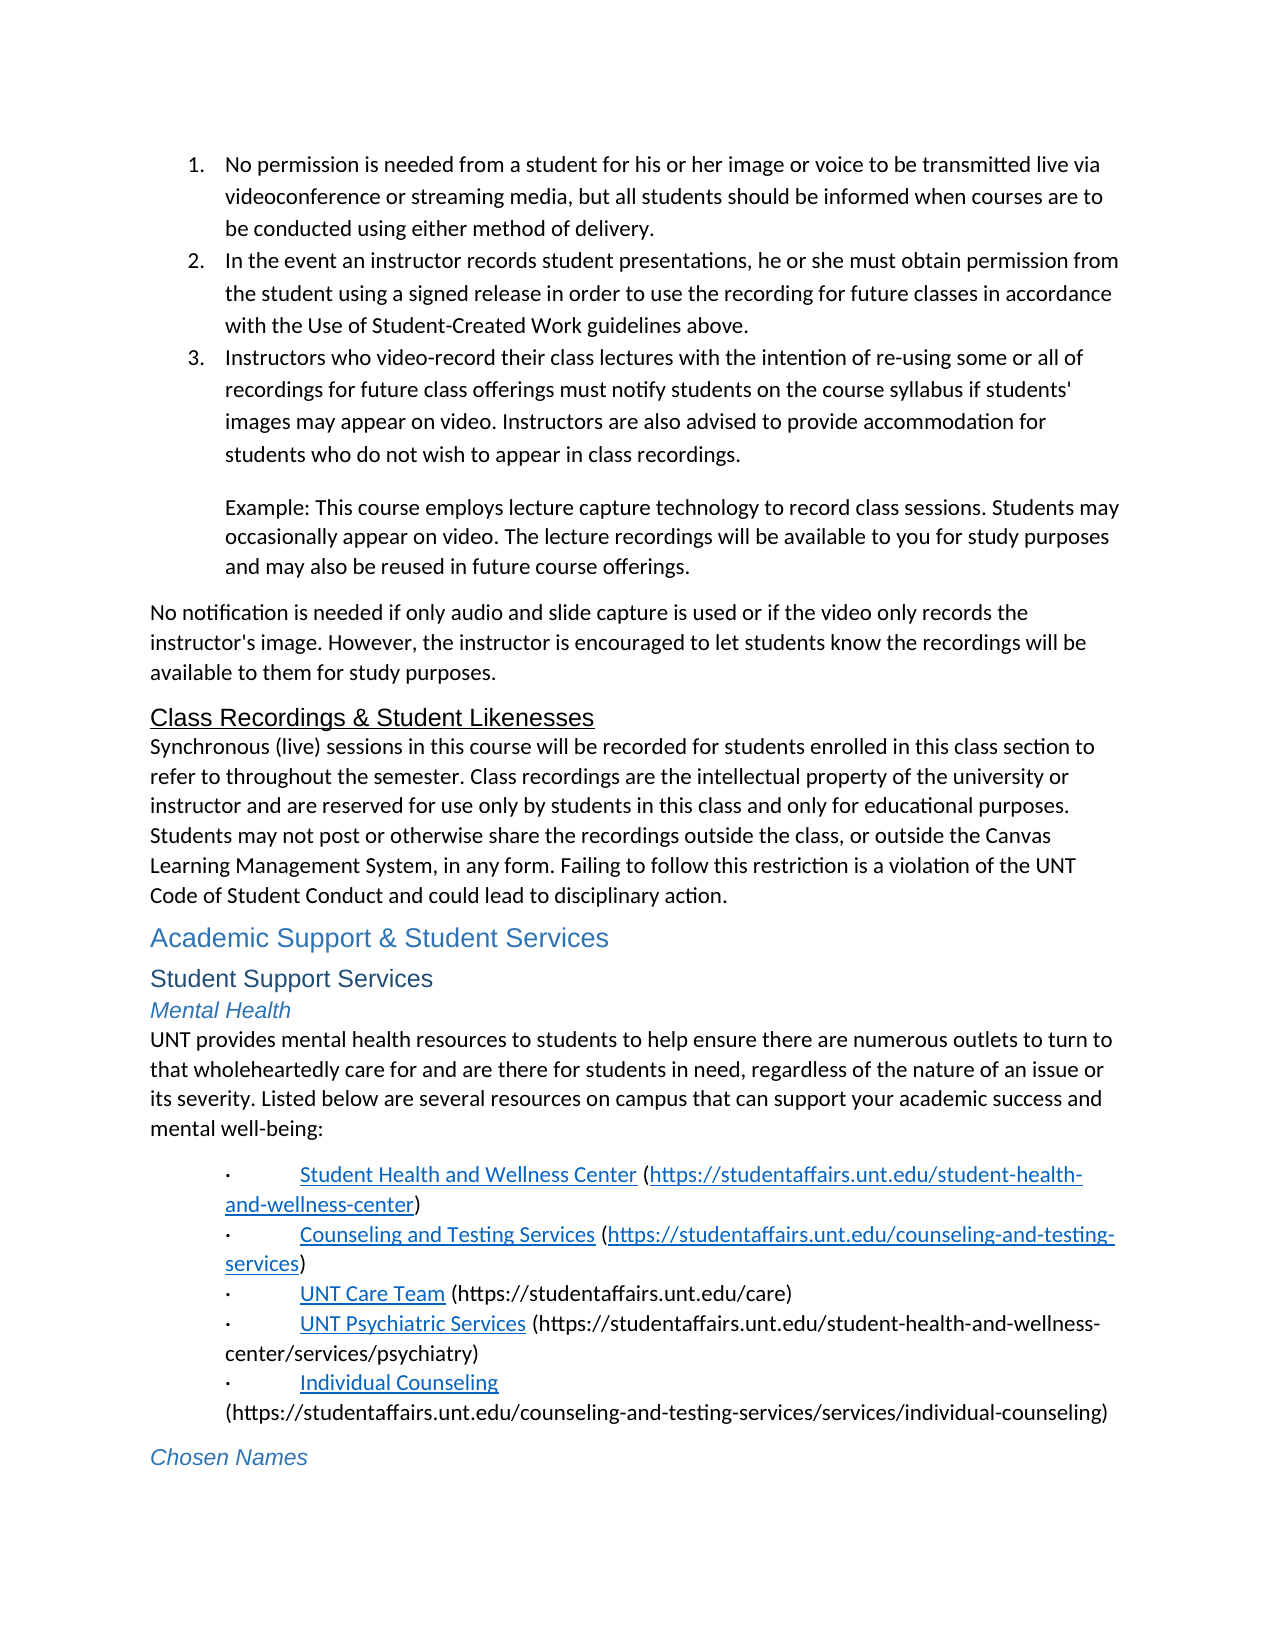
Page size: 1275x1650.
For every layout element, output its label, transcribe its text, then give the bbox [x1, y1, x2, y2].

subtitle Chosen Names [150, 1444, 1125, 1471]
subtitle Mental Health [150, 997, 1125, 1023]
list Instructors who video-record their class lectures with the intention of re-using some or all of recordings for future class offerings must notify students on the course syllabus if students' images may appear on video. Instructors are also advised to provide accommodation for students who do not wish to appear in class recordings. [187, 343, 1125, 468]
subtitle Class Recordings & Student Likenesses [150, 704, 1125, 732]
subtitle Student Support Services [150, 965, 1125, 993]
text Synchronous (live) sessions in this course will be recorded for students enrolled in this class section to refer to throughout the semester. Class recordings are the intellectual property of the university or instructor and are reserved for use only by students in this class and only for educational purposes. Students may not post or otherwise share the recordings outside the class, or outside the Canvas Learning Management System, in any form. Failing to follow this restriction is a violation of the UNT Code of Student Conduct and could lead to disciplinary action. [150, 732, 1125, 909]
text UNT provides mental health resources to students to help ensure there are numerous outlets to turn to that wholeheartedly care for and are there for students in need, regardless of the nature of an issue or its severity. Listed below are several resources on campus that can support your academic success and mental well-being: [150, 1025, 1125, 1142]
text · Student Health and Wellness Center (https://studentaffairs.unt.edu/student-health-and-wellness-center) [225, 1161, 1125, 1218]
subtitle Academic Support & Student Services [150, 927, 1125, 952]
text · UNT Care Team (https://studentaffairs.unt.edu/care) [225, 1279, 1125, 1307]
text · Individual Counseling (https://studentaffairs.unt.edu/counseling-and-testing-services/services/individual-counseling) [225, 1368, 1125, 1426]
list In the event an instructor records student presentations, he or she must obtain permission from the student using a signed release in order to use the recording for future classes in accordance with the Use of Student-Created Work guidelines above. [187, 247, 1125, 339]
text · UNT Psychiatric Services (https://studentaffairs.unt.edu/student-health-and-wellness-center/services/psychiatry) [225, 1309, 1125, 1367]
text · Counseling and Testing Services (https://studentaffairs.unt.edu/counseling-and-testing-services) [225, 1220, 1125, 1278]
list No permission is needed from a student for his or her image or voice to be transmitted live via videoconference or streaming media, but all students should be informed when courses are to be conducted using either method of delivery. [187, 150, 1125, 242]
text No notification is needed if only audio and slide capture is used or if the video only records the instructor's image. However, the instructor is encouraged to let students know the recordings will be available to them for study purposes. [150, 598, 1125, 686]
text Example: This course employs lecture capture technology to record class sessions. Students may occasionally appear on video. The lecture recordings will be available to you for study purposes and may also be reused in future course offerings. [225, 493, 1125, 580]
